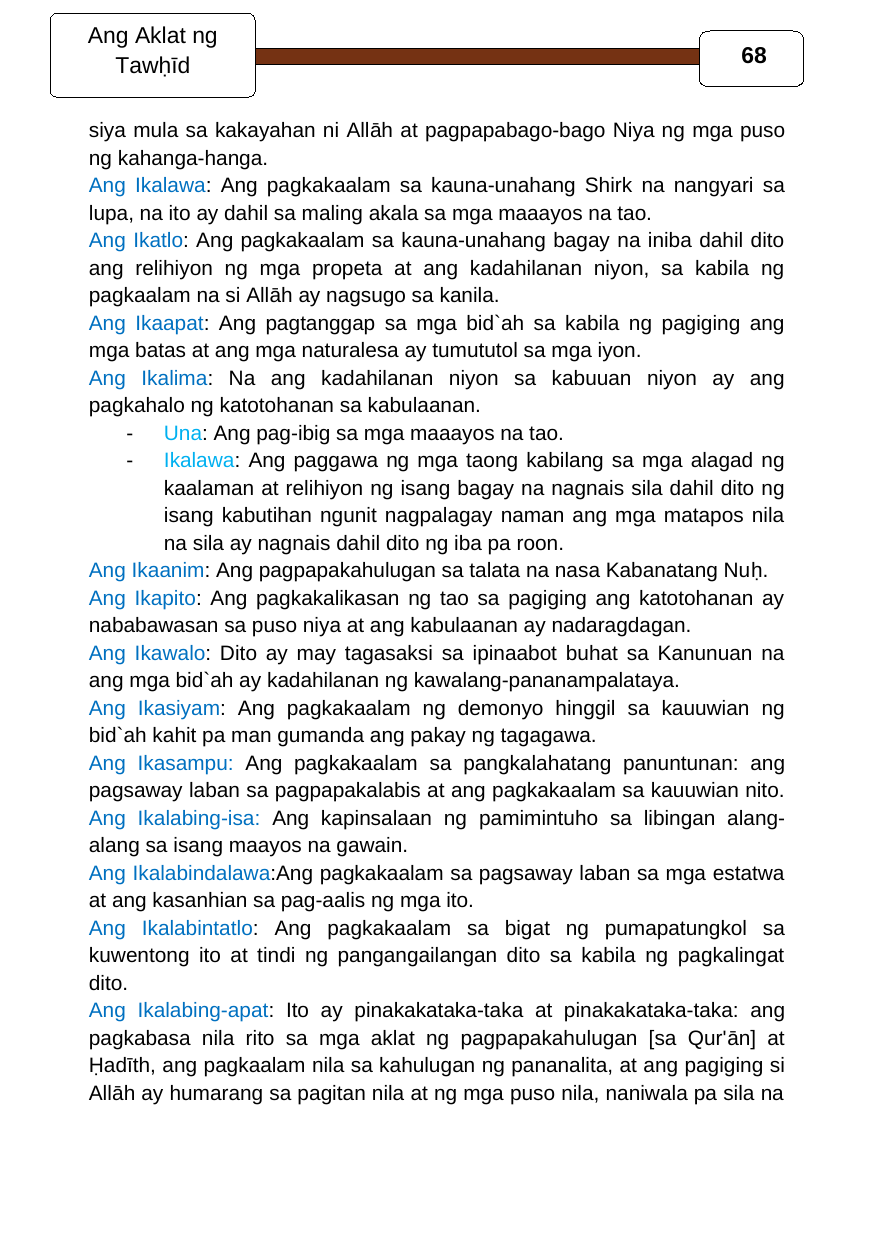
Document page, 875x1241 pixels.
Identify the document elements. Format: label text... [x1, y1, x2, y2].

list Ang Ikalabintatlo: Ang pagkakaalam sa bigat ng pumapatungkol sa kuwentong ito at tindi ng pangangailangan dito sa kabila ng pagkalingat dito. [89, 916, 785, 994]
list Ang Ikalawa: Ang pagkakaalam sa kauna-unahang Shirk na nangyari sa lupa, na ito ay dahil sa maling akala sa mga maaayos na tao. [89, 173, 785, 224]
list Ang Ikaanim: Ang pagpapakahulugan sa talata na nasa Kabanatang Nuḥ. [89, 558, 785, 582]
list Ang Ikatlo: Ang pagkakaalam sa kauna-unahang bagay na iniba dahil dito ang relihiyon ng mga propeta at ang kadahilanan niyon, sa kabila ng pagkaalam na si Allāh ay nagsugo sa kanila. [89, 228, 785, 307]
list Ang Ikasiyam: Ang pagkakaalam ng demonyo hinggil sa kauuwian ng bid`ah kahit pa man gumanda ang pakay ng tagagawa. [89, 696, 785, 747]
list Ikalawa: Ang paggawa ng mga taong kabilang sa mga alagad ng kaalaman at relihiyon ng isang bagay na nagnais sila dahil dito ng isang kabutihan ngunit nagpalagay naman ang mga matapos nila na sila ay nagnais dahil dito ng iba pa roon. [126, 448, 785, 554]
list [89, 998, 785, 1104]
list Ang Ikapito: Ang pagkakalikasan ng tao sa pagiging ang katotohanan ay nababawasan sa puso niya at ang kabulaanan ay nadaragdagan. [89, 586, 785, 637]
list Ang Ikasampu: Ang pagkakaalam sa pangkalahatang panuntunan: ang pagsaway laban sa pagpapakalabis at ang pagkakaalam sa kauuwian nito. Ang Ikalabing-isa: Ang kapinsalaan ng pamimintuho sa libingan alang-alang sa isang maayos na gawain. [89, 751, 785, 857]
list Una: Ang pag-ibig sa mga maaayos na tao. [126, 421, 785, 444]
list Ang Ikawalo: Dito ay may tagasaksi sa ipinaabot buhat sa Kanunuan na ang mga bid`ah ay kadahilanan ng kawalang-pananampalataya. [89, 641, 785, 692]
list Ang Ikalabindalawa:Ang pagkakaalam sa pagsaway laban sa mga estatwa at ang kasanhian sa pag-aalis ng mga ito. [89, 861, 785, 912]
list Ang Ikaapat: Ang pagtanggap sa mga bid`ah sa kabila ng pagiging ang mga batas at ang mga naturalesa ay tumututol sa mga iyon. [89, 311, 785, 362]
list Ang Ikalima: Na ang kadahilanan niyon sa kabuuan niyon ay ang pagkahalo ng katotohanan sa kabulaanan. [89, 366, 785, 417]
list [89, 118, 785, 169]
